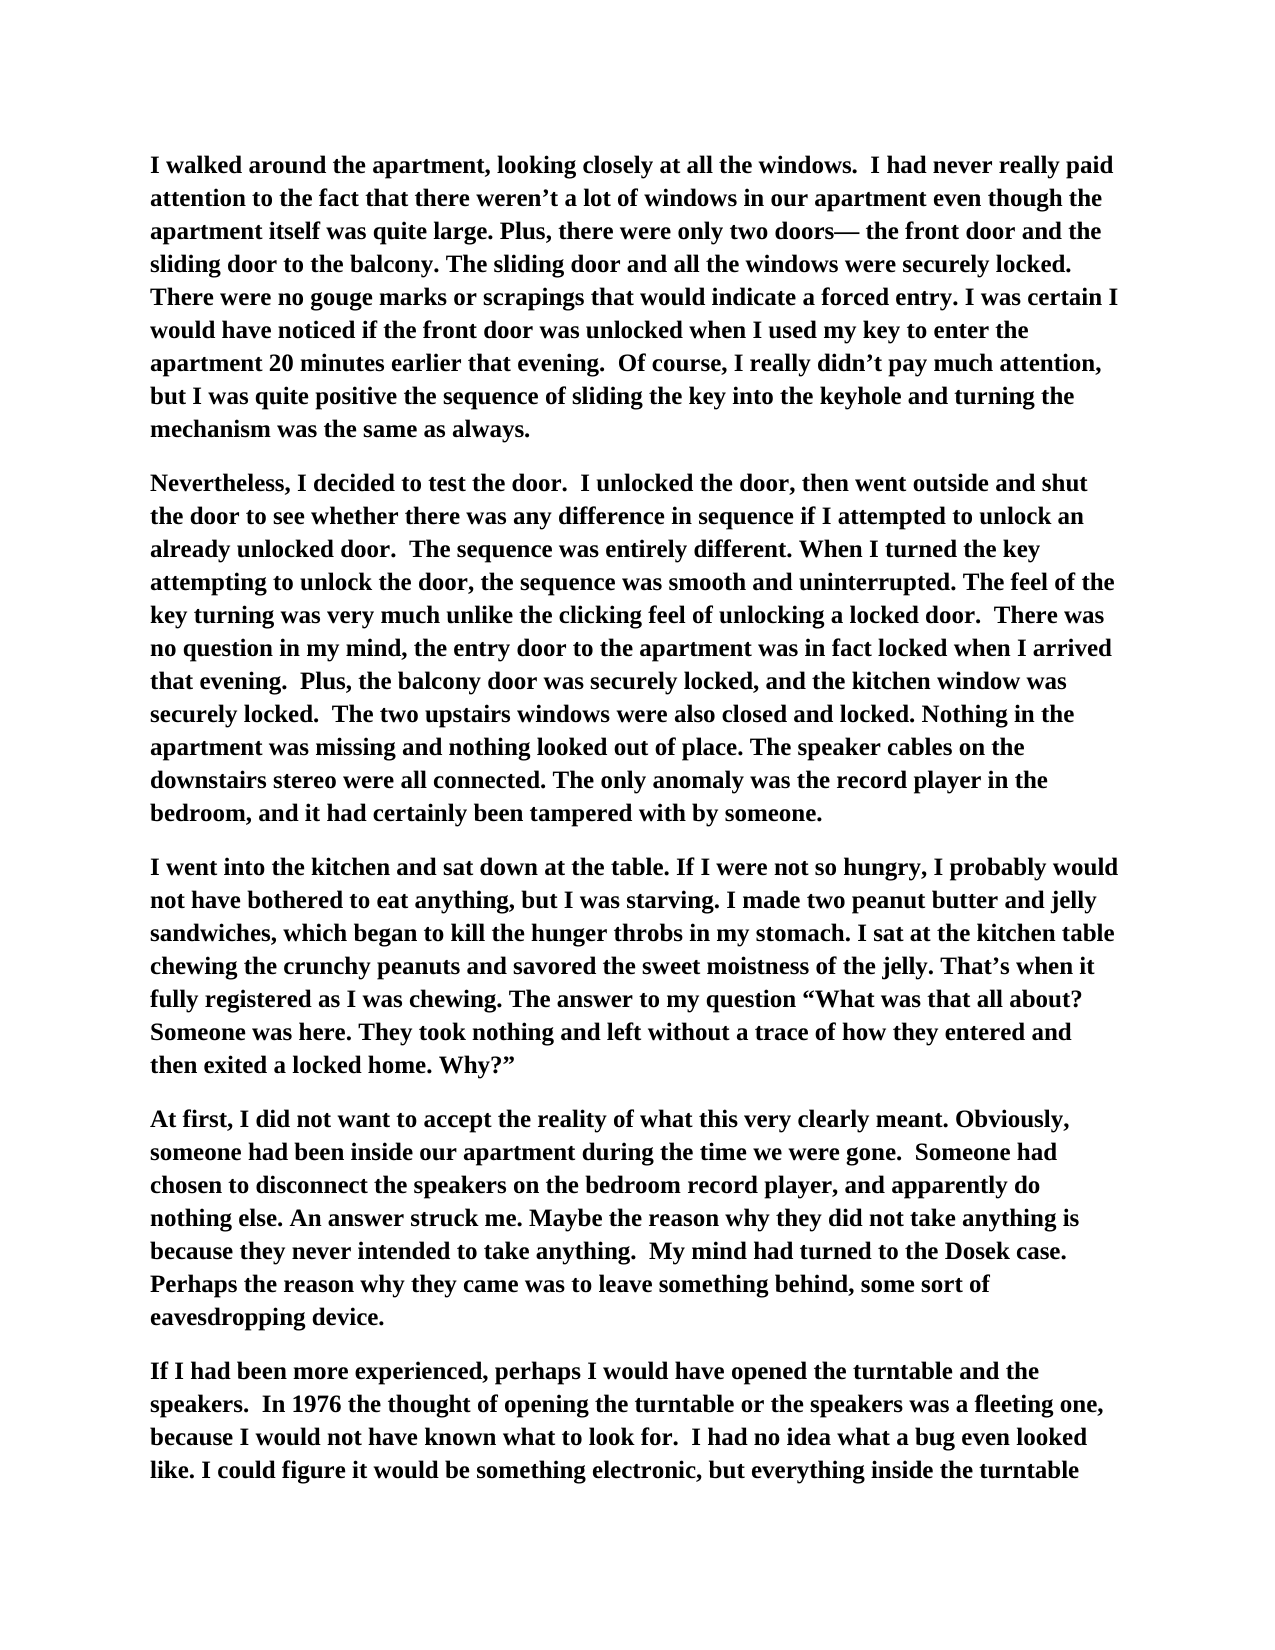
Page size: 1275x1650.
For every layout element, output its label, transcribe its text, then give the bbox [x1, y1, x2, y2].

text At first, I did not want to accept the reality of what this very clearly meant. Obviously, someone had been inside our apartment during the time we were gone. Someone had chosen to disconnect the speakers on the bedroom record player, and apparently do nothing else. An answer struck me. Maybe the reason why they did not take anything is because they never intended to take anything. My mind had turned to the Dosek case. Perhaps the reason why they came was to leave something behind, some sort of eavesdropping device. [150, 1104, 1125, 1331]
text I walked around the apartment, looking closely at all the windows. I had never really paid attention to the fact that there weren’t a lot of windows in our apartment even though the apartment itself was quite large. Plus, there were only two doors— the front door and the sliding door to the balcony. The sliding door and all the windows were securely locked. There were no gouge marks or scrapings that would indicate a forced entry. I was certain I would have noticed if the front door was unlocked when I used my key to enter the apartment 20 minutes earlier that evening. Of course, I really didn’t pay much attention, but I was quite positive the sequence of sliding the key into the keyhole and turning the mechanism was the same as always. [150, 150, 1125, 443]
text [150, 1356, 1125, 1484]
text I went into the kitchen and sat down at the table. If I were not so hungry, I probably would not have bothered to eat anything, but I was starving. I made two peanut butter and jelly sandwiches, which began to kill the hunger throbs in my stomach. I sat at the kitchen table chewing the crunchy peanuts and savored the sweet moistness of the jelly. That’s when it fully registered as I was chewing. The answer to my question “What was that all about? Someone was here. They took nothing and left without a trace of how they entered and then exited a locked home. Why?” [150, 852, 1125, 1079]
text Nevertheless, I decided to test the door. I unlocked the door, then went outside and shut the door to see whether there was any difference in sequence if I attempted to unlock an already unlocked door. The sequence was entirely different. When I turned the key attempting to unlock the door, the sequence was smooth and uninterrupted. The feel of the key turning was very much unlike the clicking feel of unlocking a locked door. There was no question in my mind, the entry door to the apartment was in fact locked when I arrived that evening. Plus, the balcony door was securely locked, and the kitchen window was securely locked. The two upstairs windows were also closed and locked. Nothing in the apartment was missing and nothing looked out of place. The speaker cables on the downstairs stereo were all connected. The only anomaly was the record player in the bedroom, and it had certainly been tampered with by someone. [150, 468, 1125, 827]
